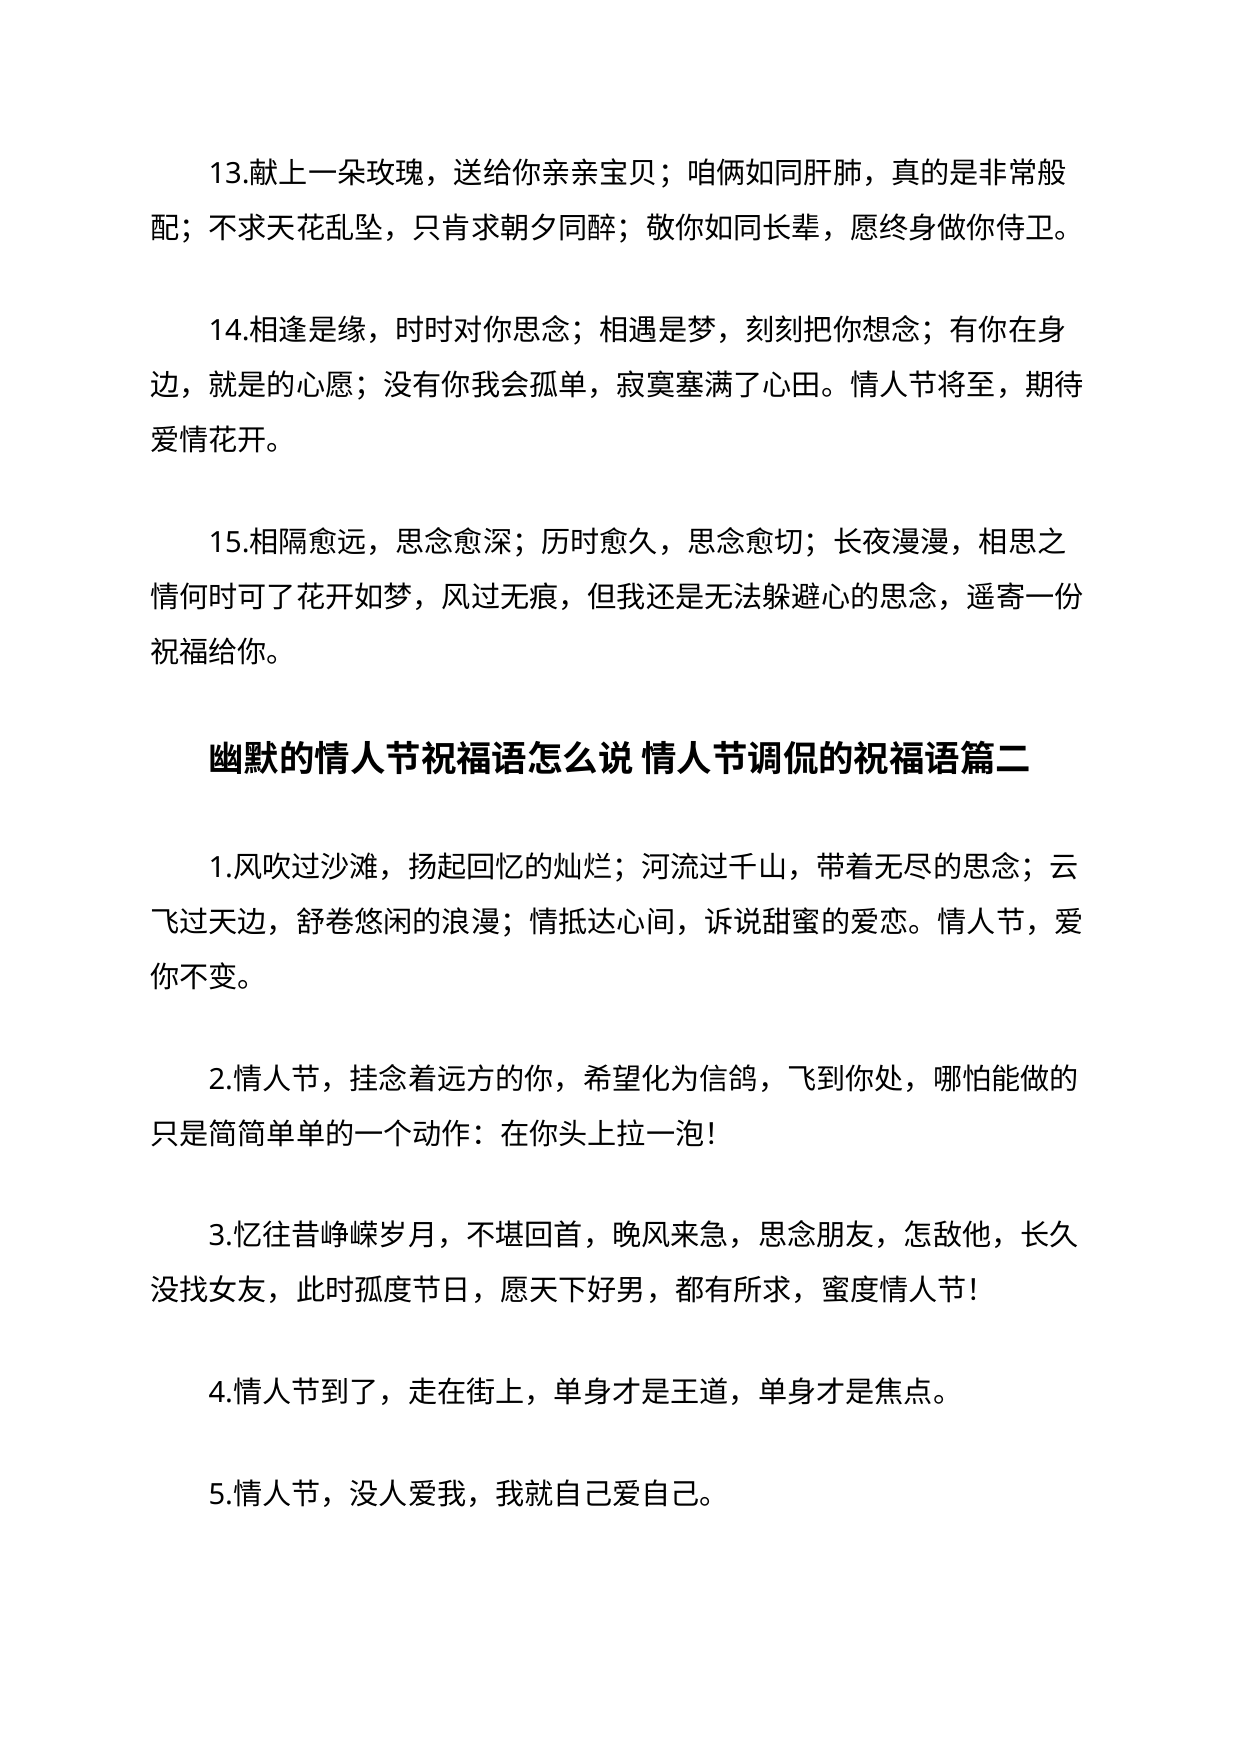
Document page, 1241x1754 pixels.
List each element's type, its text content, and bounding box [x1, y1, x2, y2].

text 1.风吹过沙滩，扬起回忆的灿烂；河流过千山，带着无尽的思念；云飞过天边，舒卷悠闲的浪漫；情抵达心间，诉说甜蜜的爱恋。情人节，爱你不变。 [150, 843, 1090, 996]
text 幽默的情人节祝福语怎么说 情人节调侃的祝福语篇二 [150, 730, 1090, 781]
text 2.情人节，挂念着远方的你，希望化为信鸽，飞到你处，哪怕能做的只是简简单单的一个动作：在你头上拉一泡！ [150, 1055, 1090, 1152]
text 14.相逢是缘，时时对你思念；相遇是梦，刻刻把你想念；有你在身边，就是的心愿；没有你我会孤单，寂寞塞满了心田。情人节将至，期待爱情花开。 [150, 307, 1090, 459]
text 15.相隔愈远，思念愈深；历时愈久，思念愈切；长夜漫漫，相思之情何时可了花开如梦，风过无痕，但我还是无法躲避心的思念，遥寄一份祝福给你。 [150, 518, 1090, 671]
text 3.忆往昔峥嵘岁月，不堪回首，晚风来急，思念朋友，怎敌他，长久没找女友，此时孤度节日，愿天下好男，都有所求，蜜度情人节！ [150, 1212, 1090, 1309]
text 4.情人节到了，走在街上，单身才是王道，单身才是焦点。 [150, 1369, 1090, 1411]
text 5.情人节，没人爱我，我就自己爱自己。 [150, 1471, 1090, 1513]
text 13.献上一朵玫瑰，送给你亲亲宝贝；咱俩如同肝肺，真的是非常般配；不求天花乱坠，只肯求朝夕同醉；敬你如同长辈，愿终身做你侍卫。 [150, 150, 1090, 247]
